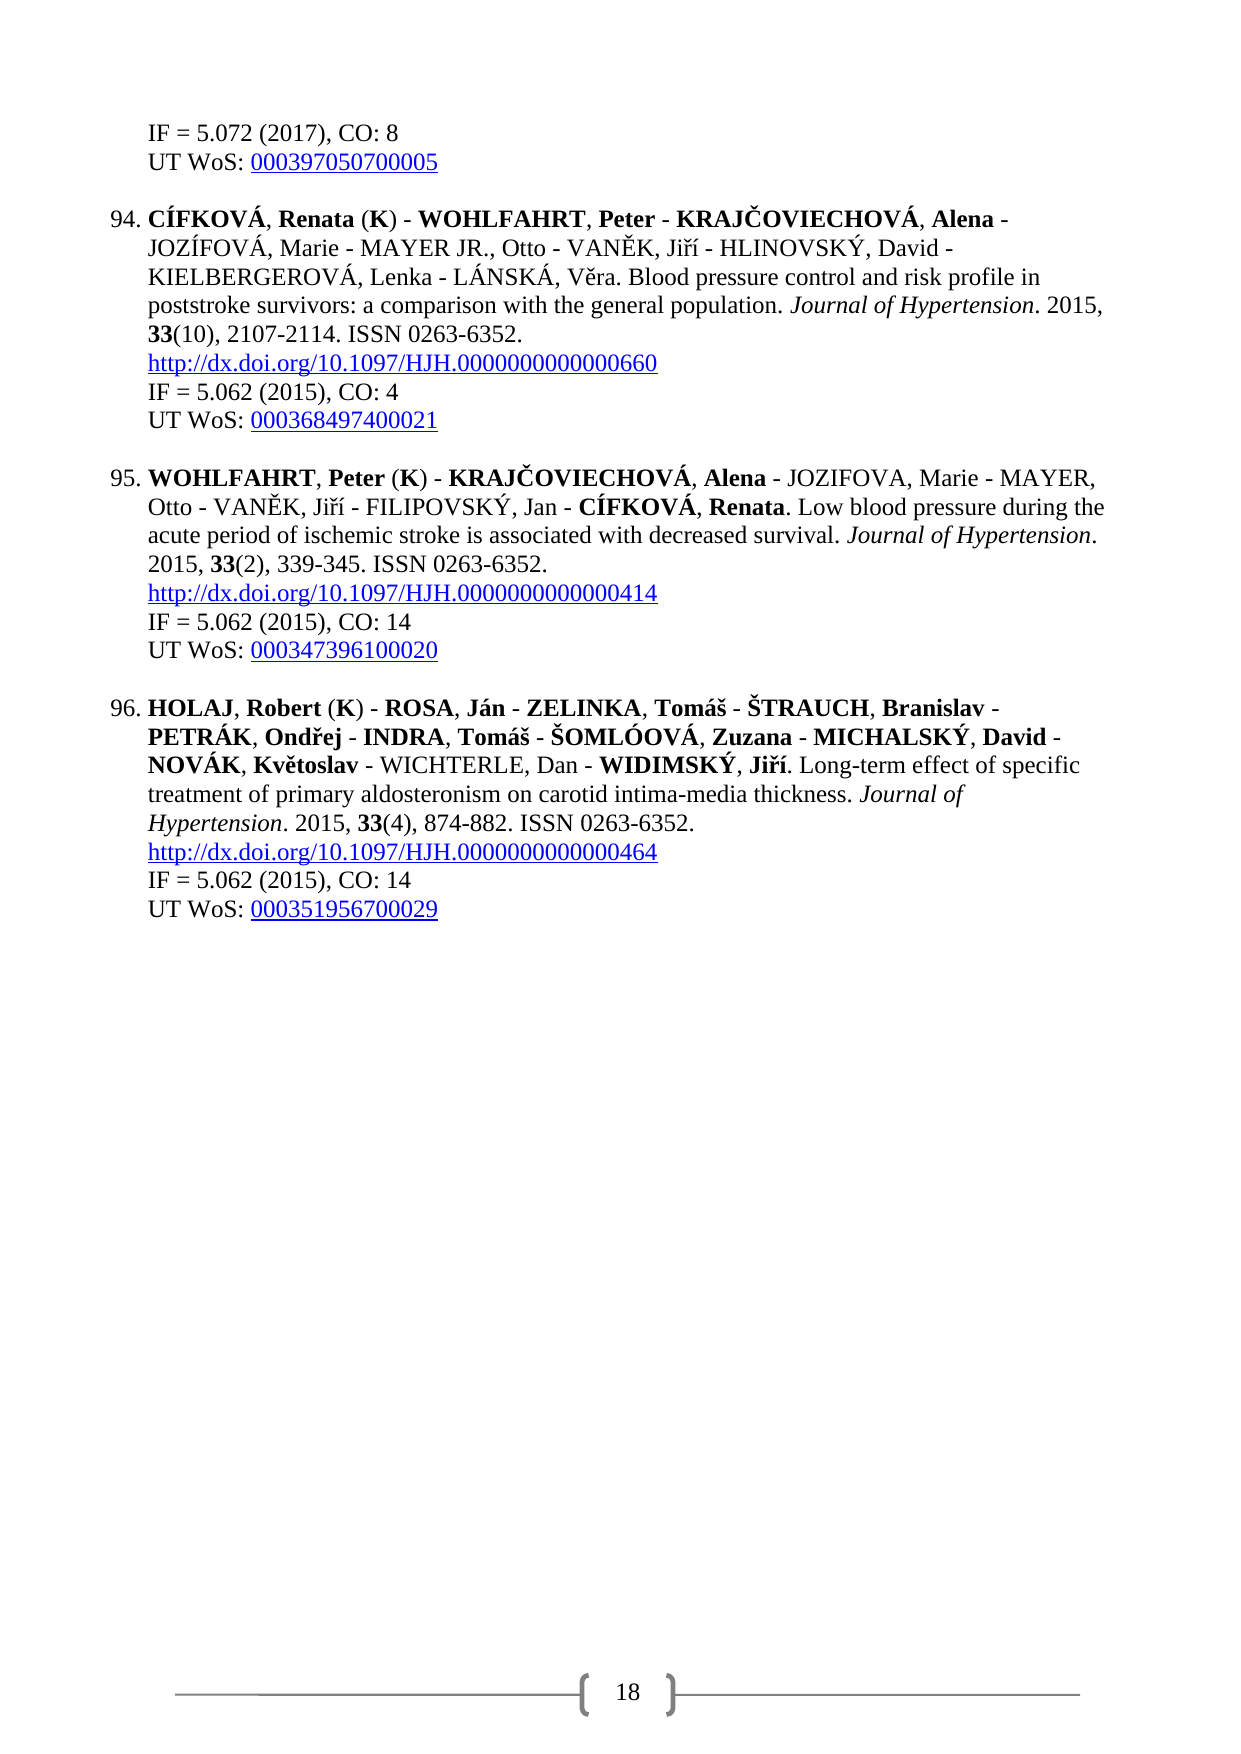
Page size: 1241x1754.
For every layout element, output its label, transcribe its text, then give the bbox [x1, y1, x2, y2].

list CÍFKOVÁ, Renata (K) - WOHLFAHRT, Peter - KRAJČOVIECHOVÁ, Alena - JOZÍFOVÁ, Marie - MAYER JR., Otto - VANĚK, Jiří - HLINOVSKÝ, David - KIELBERGEROVÁ, Lenka - LÁNSKÁ, Věra. Blood pressure control and risk profile in poststroke survivors: a comparison with the general population. Journal of Hypertension. 2015, 33(10), 2107-2114. ISSN 0263-6352. http://dx.doi.org/10.1097/HJH.0000000000000660 IF = 5.062 (2015), CO: 4 UT WoS: 000368497400021 [110, 204, 1107, 463]
list HOLAJ, Robert (K) - ROSA, Ján - ZELINKA, Tomáš - ŠTRAUCH, Branislav - PETRÁK, Ondřej - INDRA, Tomáš - ŠOMLÓOVÁ, Zuzana - MICHALSKÝ, David - NOVÁK, Květoslav - WICHTERLE, Dan - WIDIMSKÝ, Jiří. Long-term effect of specific treatment of primary aldosteronism on carotid intima-media thickness. Journal of Hypertension. 2015, 33(4), 874-882. ISSN 0263-6352. http://dx.doi.org/10.1097/HJH.0000000000000464 IF = 5.062 (2015), CO: 14 UT WoS: 000351956700029 [110, 693, 1107, 923]
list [110, 118, 1107, 204]
list WOHLFAHRT, Peter (K) - KRAJČOVIECHOVÁ, Alena - JOZIFOVA, Marie - MAYER, Otto - VANĚK, Jiří - FILIPOVSKÝ, Jan - CÍFKOVÁ, Renata. Low blood pressure during the acute period of ischemic stroke is associated with decreased survival. Journal of Hypertension. 2015, 33(2), 339-345. ISSN 0263-6352. http://dx.doi.org/10.1097/HJH.0000000000000414 IF = 5.062 (2015), CO: 14 UT WoS: 000347396100020 [110, 463, 1107, 693]
